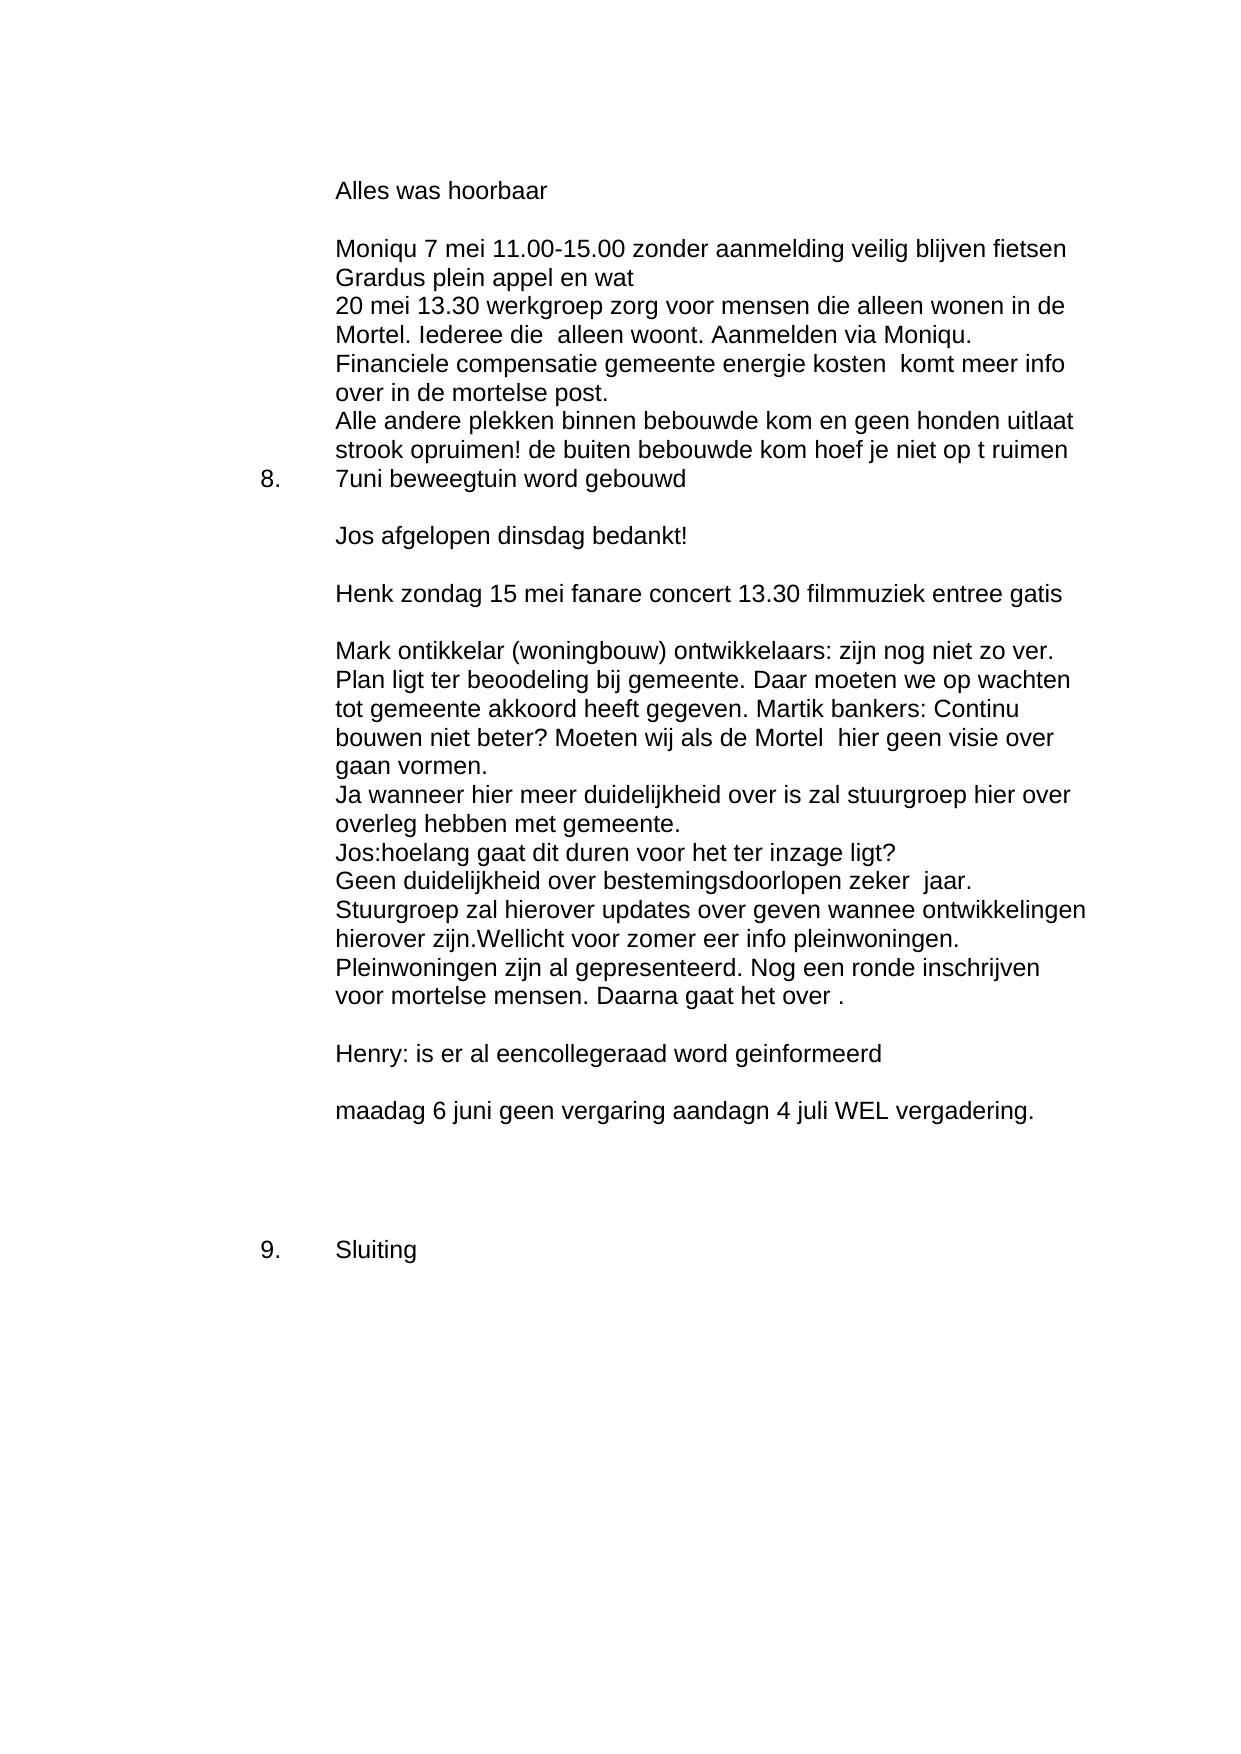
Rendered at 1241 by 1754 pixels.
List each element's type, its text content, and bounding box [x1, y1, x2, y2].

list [260, 148, 1093, 464]
list Sluiting [260, 1235, 1093, 1264]
text Pleinwoningen zijn al gepresenteerd. Nog een ronde inschrijven voor mortelse mensen. Daarna gaat het over . Henry: is er al eencollegeraad word geinformeerd maadag 6 juni geen vergaring aandagn 4 juli WEL vergadering. [335, 953, 1093, 1207]
list 7uni beweegtuin word gebouwd Jos afgelopen dinsdag bedankt! Henk zondag 15 mei fanare concert 13.30 filmmuziek entree gatis Mark ontikkelar (woningbouw) ontwikkelaars: zijn nog niet zo ver. Plan ligt ter beoodeling bij gemeente. Daar moeten we op wachten tot gemeente akkoord heeft gegeven. Martik bankers: Continu bouwen niet beter? Moeten wij als de Mortel hier geen visie over gaan vormen. Ja wanneer hier meer duidelijkheid over is zal stuurgroep hier over overleg hebben met gemeente. Jos:hoelang gaat dit duren voor het ter inzage ligt? Geen duidelijkheid over bestemingsdoorlopen zeker jaar. Stuurgroep zal hierover updates over geven wannee ontwikkelingen hierover zijn.Wellicht voor zomer eer info pleinwoningen. [260, 464, 1093, 953]
